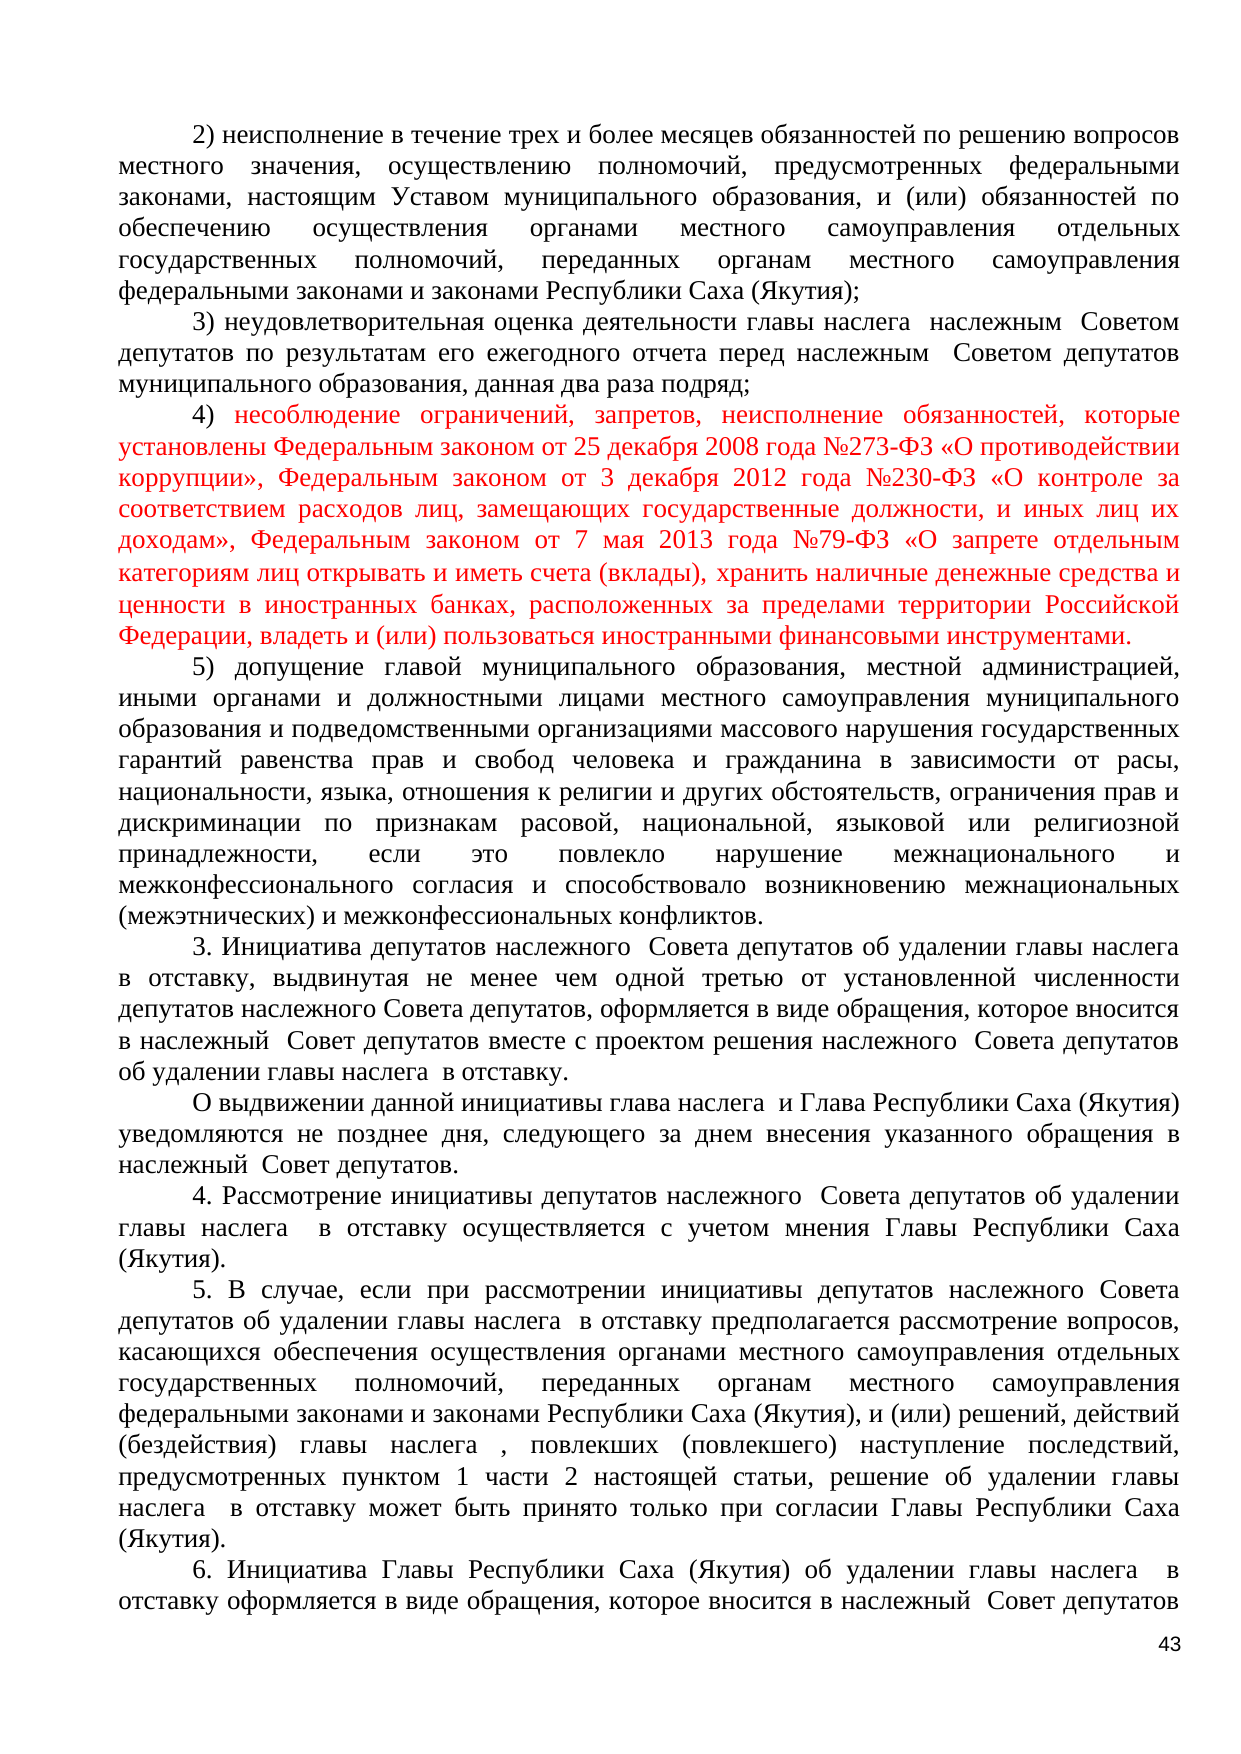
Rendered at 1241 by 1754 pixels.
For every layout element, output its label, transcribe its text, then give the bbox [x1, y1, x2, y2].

text 3) неудовлетворительная оценка деятельности главы наслега наслежным Советом депутатов по результатам его ежегодного отчета перед наслежным Советом депутатов муниципального образования, данная два раза подряд; [118, 305, 1181, 398]
text 5) допущение главой муниципального образования, местной администрацией, иными органами и должностными лицами местного самоуправления муниципального образования и подведомственными организациями массового нарушения государственных гарантий равенства прав и свобод человека и гражданина в зависимости от расы, национальности, языка, отношения к религии и других обстоятельств, ограничения прав и дискриминации по признакам расовой, национальной, языковой или религиозной принадлежности, если это повлекло нарушение межнационального и межконфессионального согласия и способствовало возникновению межнациональных (межэтнических) и межконфессиональных конфликтов. [118, 650, 1181, 930]
text 5. В случае, если при рассмотрении инициативы депутатов наслежного Совета депутатов об удалении главы наслега в отставку предполагается рассмотрение вопросов, касающихся обеспечения осуществления органами местного самоуправления отдельных государственных полномочий, переданных органам местного самоуправления федеральными законами и законами Республики Саха (Якутия), и (или) решений, действий (бездействия) главы наслега , повлекших (повлекшего) наступление последствий, предусмотренных пунктом 1 части 2 настоящей статьи, решение об удалении главы наслега в отставку может быть принято только при согласии Главы Республики Саха (Якутия). [118, 1273, 1181, 1553]
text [118, 1553, 1181, 1616]
text 3. Инициатива депутатов наслежного Совета депутатов об удалении главы наслега в отставку, выдвинутая не менее чем одной третью от установленной численности депутатов наслежного Совета депутатов, оформляется в виде обращения, которое вносится в наслежный Совет депутатов вместе с проектом решения наслежного Совета депутатов об удалении главы наслега в отставку. [118, 930, 1181, 1086]
text 4) несоблюдение ограничений, запретов, неисполнение обязанностей, которые установлены Федеральным законом от 25 декабря 2008 года №273-ФЗ «О противодействии коррупции», Федеральным законом от 3 декабря 2012 года №230-ФЗ «О контроле за соответствием расходов лиц, замещающих государственные должности, и иных лиц их доходам», Федеральным законом от 7 мая 2013 года №79-ФЗ «О запрете отдельным категориям лиц открывать и иметь счета (вклады), хранить наличные денежные средства и ценности в иностранных банках, расположенных за пределами территории Российской Федерации, владеть и (или) пользоваться иностранными финансовыми инструментами. [118, 398, 1181, 650]
text О выдвижении данной инициативы глава наслега и Глава Республики Саха (Якутия) уведомляются не позднее дня, следующего за днем внесения указанного обращения в наслежный Совет депутатов. [118, 1086, 1181, 1179]
text 4. Рассмотрение инициативы депутатов наслежного Совета депутатов об удалении главы наслега в отставку осуществляется с учетом мнения Главы Республики Саха (Якутия). [118, 1179, 1181, 1273]
text 2) неисполнение в течение трех и более месяцев обязанностей по решению вопросов местного значения, осуществлению полномочий, предусмотренных федеральными законами, настоящим Уставом муниципального образования, и (или) обязанностей по обеспечению осуществления органами местного самоуправления отдельных государственных полномочий, переданных органам местного самоуправления федеральными законами и законами Республики Саха (Якутия); [118, 118, 1181, 305]
